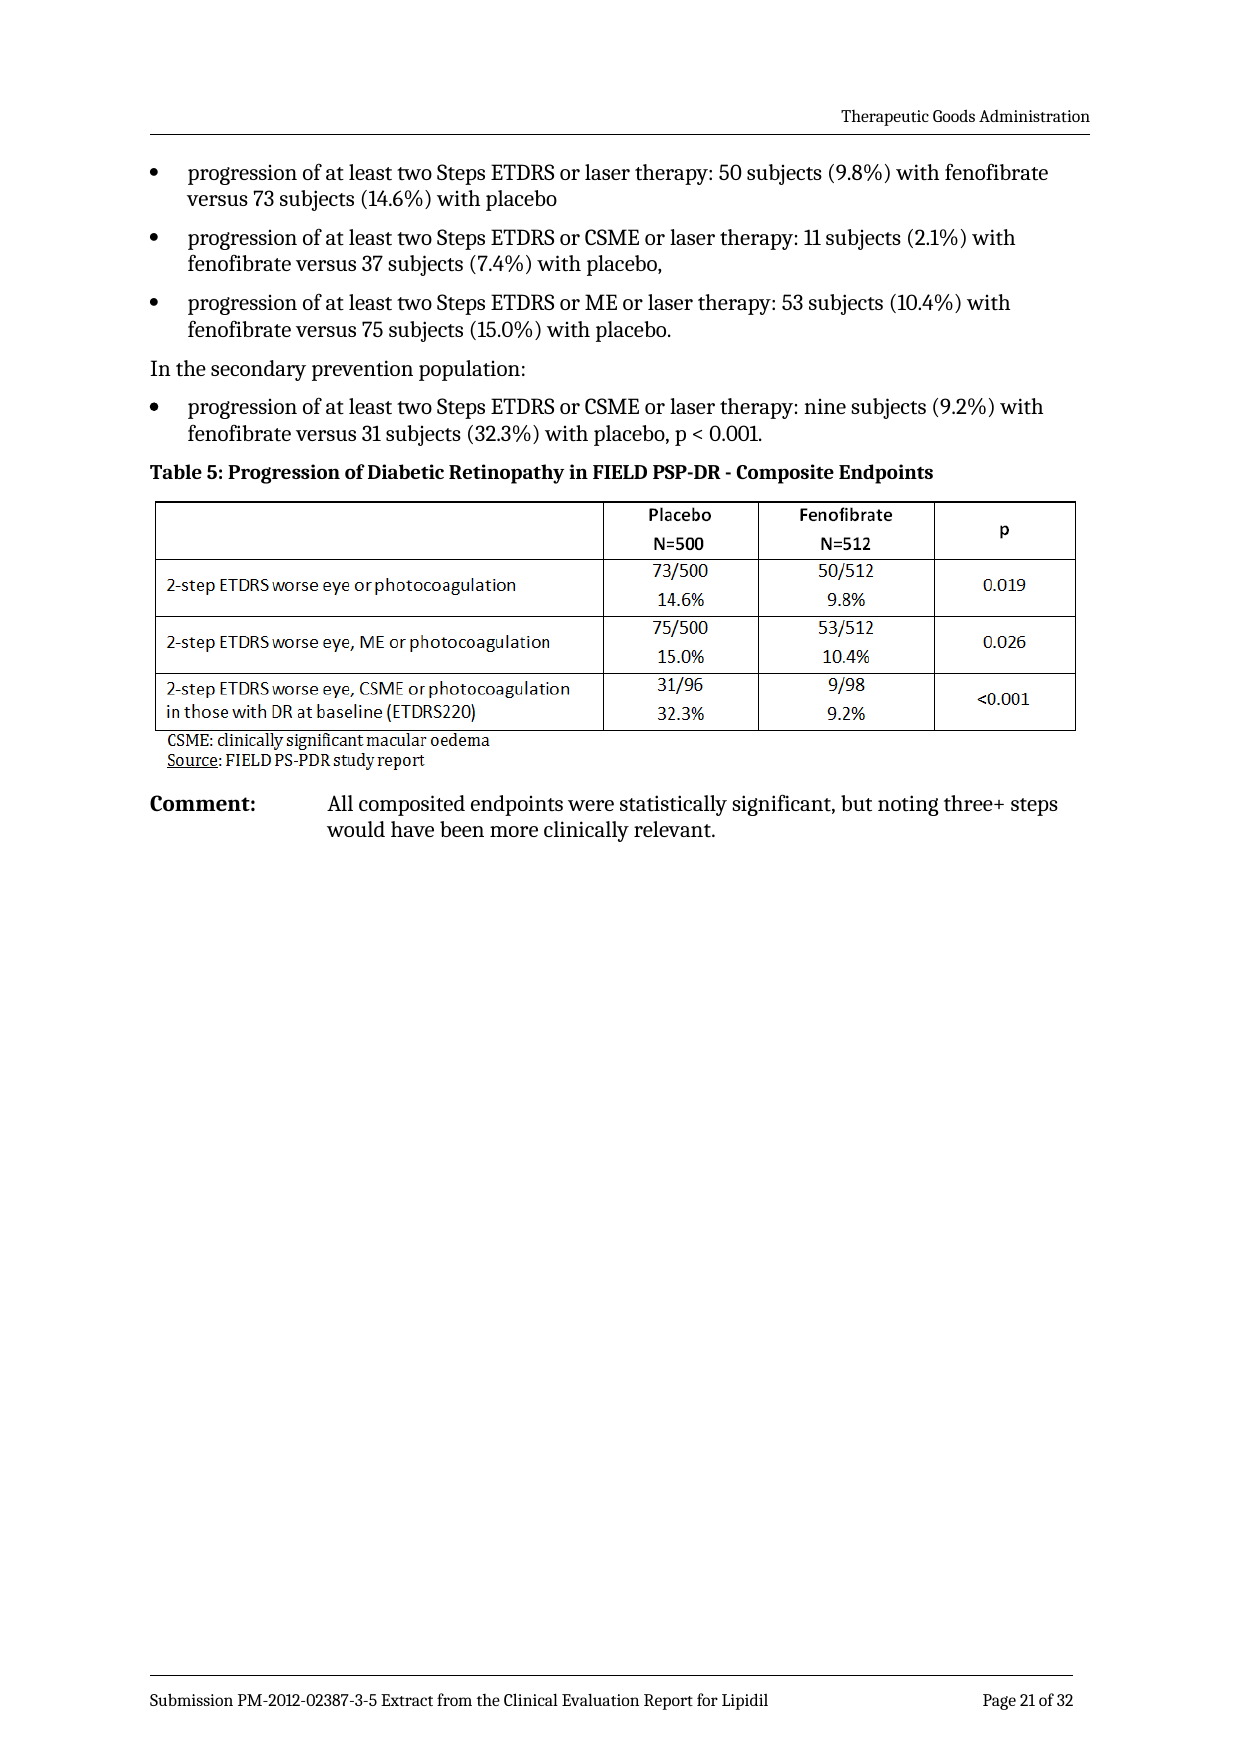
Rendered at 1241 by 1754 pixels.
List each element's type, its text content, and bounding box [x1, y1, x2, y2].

title Table 5: Progression of Diabetic Retinopathy in FIELD PSP-DR - Composite Endpoints [150, 459, 1090, 484]
picture [150, 496, 1091, 779]
text In the secondary prevention population: [150, 355, 1090, 382]
text Comment: All composited endpoints were statistically significant, but noting three+ steps would have been more clinically relevant. [150, 791, 1090, 843]
list progression of at least two Steps ETDRS or CSME or laser therapy: 11 subjects (2.1%) with fenofibrate versus 37 subjects (7.4%) with placebo, [150, 225, 1090, 278]
list progression of at least two Steps ETDRS or CSME or laser therapy: nine subjects (9.2%) with fenofibrate versus 31 subjects (32.3%) with placebo, p < 0.001. [150, 394, 1090, 447]
list progression of at least two Steps ETDRS or ME or laser therapy: 53 subjects (10.4%) with fenofibrate versus 75 subjects (15.0%) with placebo. [150, 290, 1090, 343]
list progression of at least two Steps ETDRS or laser therapy: 50 subjects (9.8%) with fenofibrate versus 73 subjects (14.6%) with placebo [150, 160, 1090, 212]
